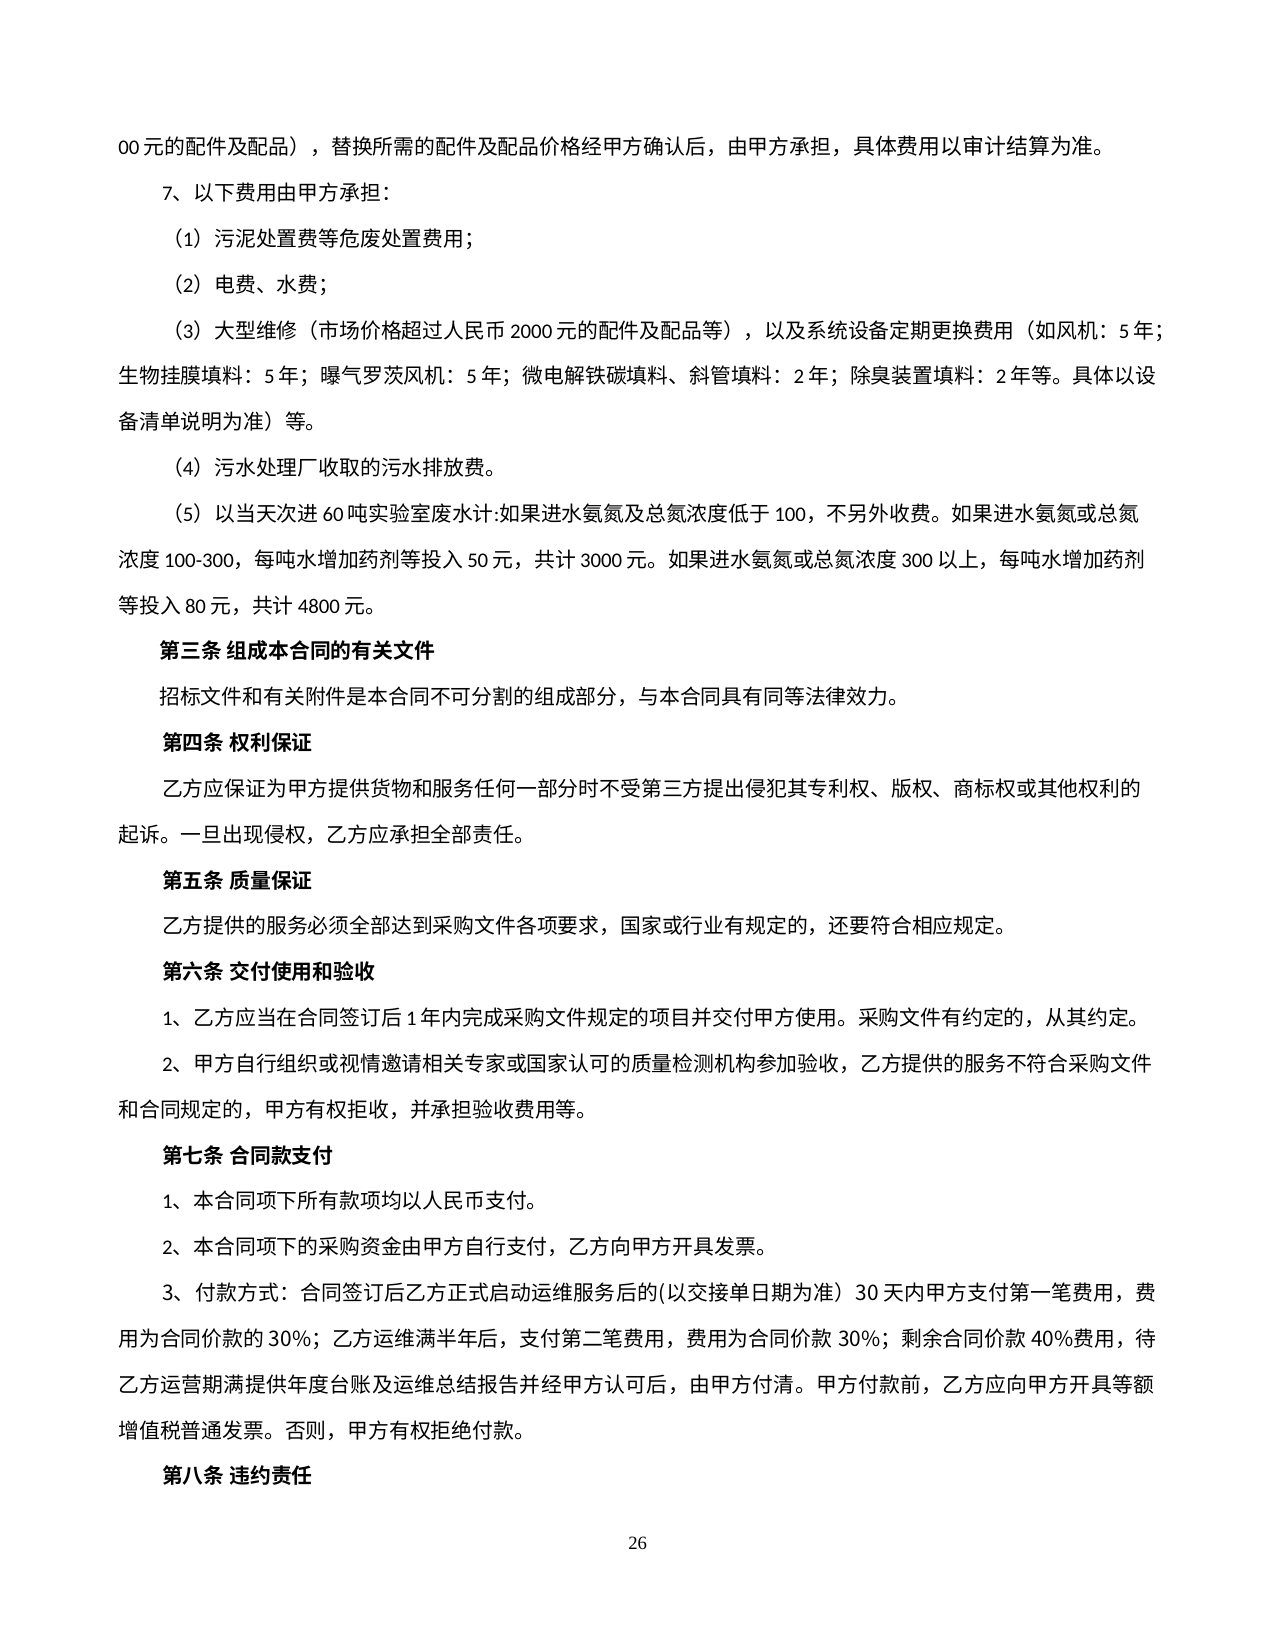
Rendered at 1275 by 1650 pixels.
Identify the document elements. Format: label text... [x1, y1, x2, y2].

text 第五条 质量保证 [118, 851, 1157, 897]
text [118, 118, 1157, 164]
text 1、乙方应当在合同签订后1年内完成采购文件规定的项目并交付甲方使用。采购文件有约定的，从其约定。 [118, 989, 1157, 1035]
text （1）污泥处置费等危废处置费用； [118, 210, 1157, 256]
text 乙方提供的服务必须全部达到采购文件各项要求，国家或行业有规定的，还要符合相应规定。 [118, 897, 1157, 943]
text 第七条 合同款支付 [118, 1126, 1157, 1172]
text 2、甲方自行组织或视情邀请相关专家或国家认可的质量检测机构参加验收，乙方提供的服务不符合采购文件和合同规定的，甲方有权拒收，并承担验收费用等。 [118, 1035, 1157, 1126]
text （3）大型维修（市场价格超过人民币2000元的配件及配品等），以及系统设备定期更换费用（如风机：5年；生物挂膜填料：5年；曝气罗茨风机：5年；微电解铁碳填料、斜管填料：2年；除臭装置填料：2年等。具体以设备清单说明为准）等。 [118, 301, 1157, 439]
text 3、付款方式：合同签订后乙方正式启动运维服务后的(以交接单日期为准）30天内甲方支付第一笔费用，费用为合同价款的30%；乙方运维满半年后，支付第二笔费用，费用为合同价款30%；剩余合同价款40%费用，待乙方运营期满提供年度台账及运维总结报告并经甲方认可后，由甲方付清。甲方付款前，乙方应向甲方开具等额增值税普通发票。否则，甲方有权拒绝付款。 [118, 1264, 1157, 1447]
text 1、本合同项下所有款项均以人民币支付。 [118, 1172, 1157, 1218]
text 第三条 组成本合同的有关文件 [118, 622, 1157, 668]
text 第四条 权利保证 [118, 714, 1157, 760]
text 招标文件和有关附件是本合同不可分割的组成部分，与本合同具有同等法律效力。 [118, 668, 1157, 714]
text 乙方应保证为甲方提供货物和服务任何一部分时不受第三方提出侵犯其专利权、版权、商标权或其他权利的起诉。一旦出现侵权，乙方应承担全部责任。 [118, 760, 1157, 851]
text （4）污水处理厂收取的污水排放费。 [118, 439, 1157, 485]
text 第六条 交付使用和验收 [118, 943, 1157, 989]
text 第八条 违约责任 [118, 1447, 1157, 1493]
text 2、本合同项下的采购资金由甲方自行支付，乙方向甲方开具发票。 [118, 1218, 1157, 1264]
text （5）以当天次进60吨实验室废水计:如果进水氨氮及总氮浓度低于100，不另外收费。如果进水氨氮或总氮浓度100-300，每吨水增加药剂等投入50元，共计3000元。如果进水氨氮或总氮浓度300以上，每吨水增加药剂等投入80元，共计4800元。 [118, 485, 1157, 622]
text （2）电费、水费； [118, 256, 1157, 301]
text 7、以下费用由甲方承担： [118, 164, 1157, 210]
